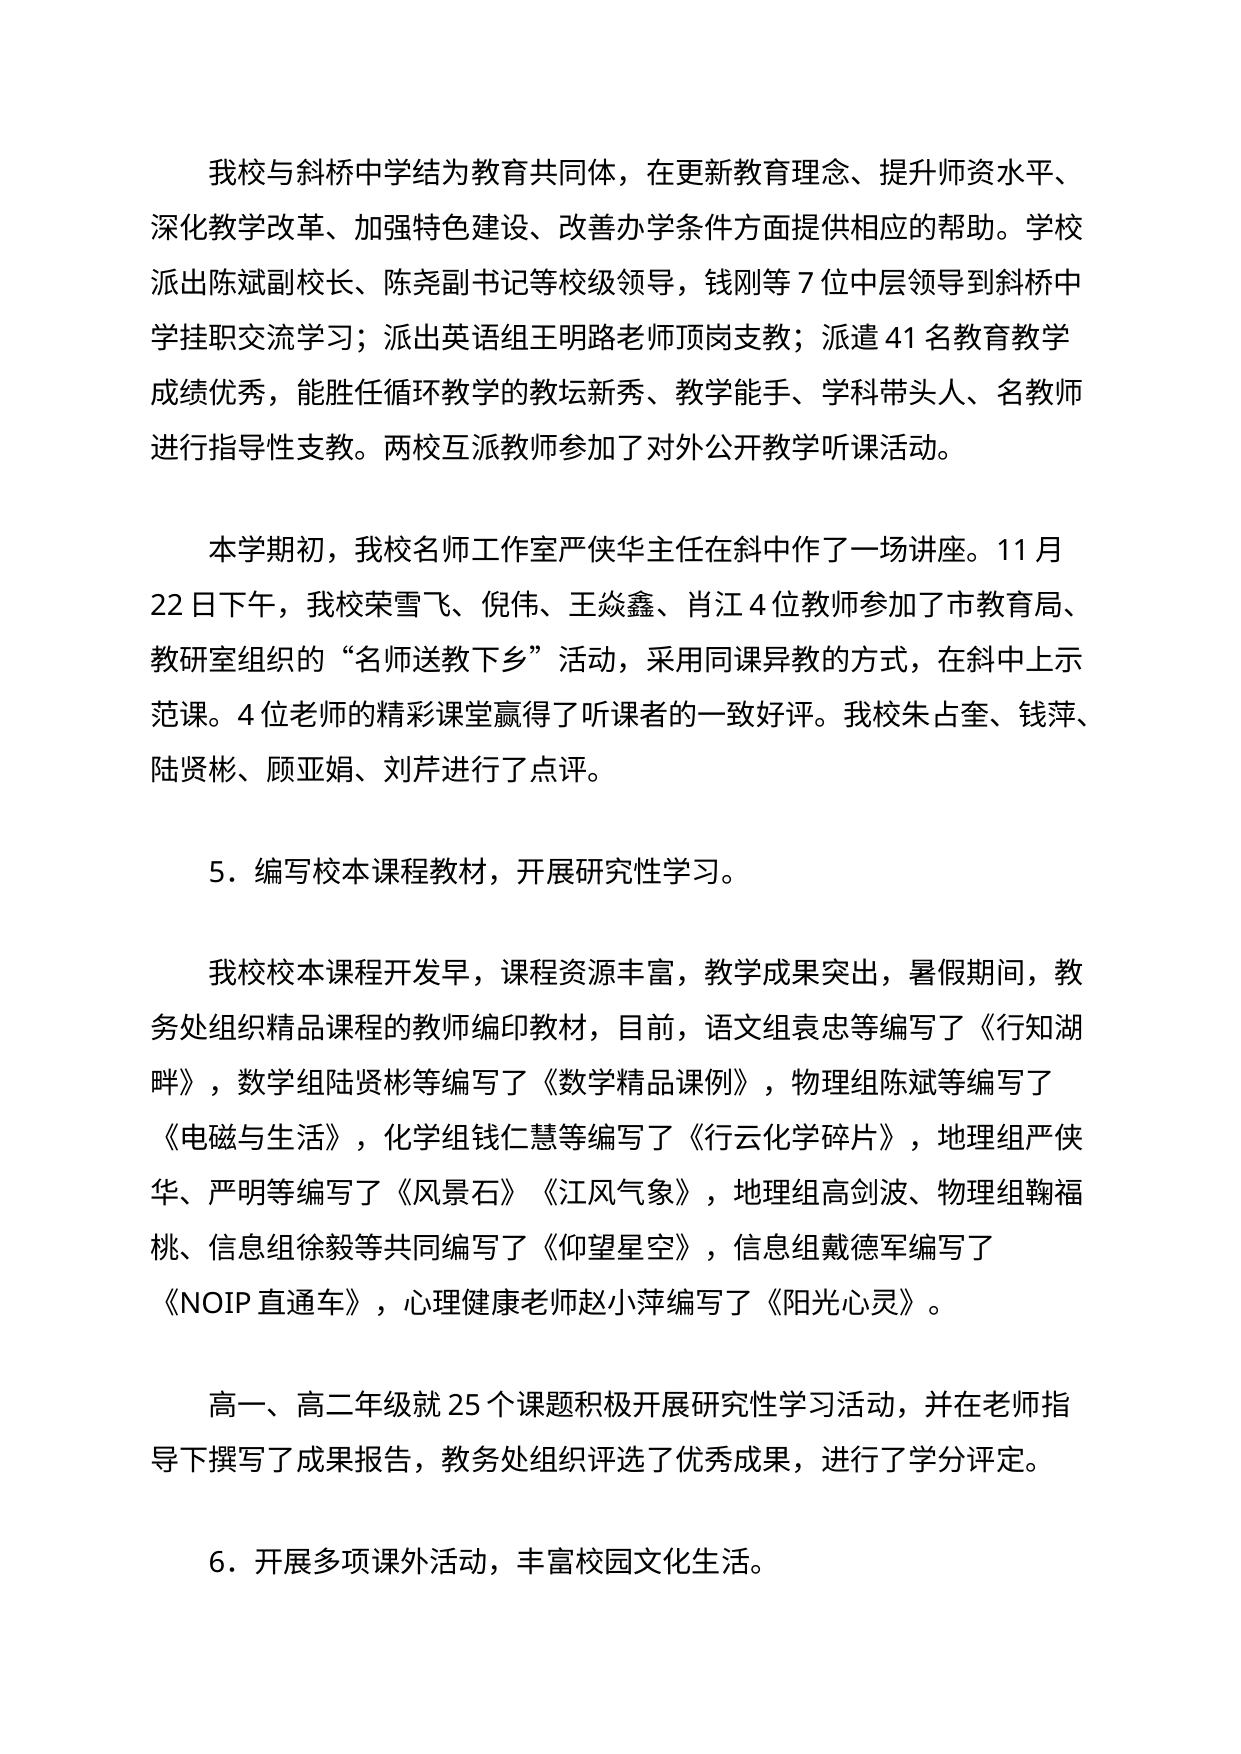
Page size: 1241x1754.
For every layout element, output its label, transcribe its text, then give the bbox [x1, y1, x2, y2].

text 本学期初，我校名师工作室严侠华主任在斜中作了一场讲座。11月22日下午，我校荣雪飞、倪伟、王焱鑫、肖江4位教师参加了市教育局、教研室组织的“名师送教下乡”活动，采用同课异教的方式，在斜中上示范课。4位老师的精彩课堂赢得了听课者的一致好评。我校朱占奎、钱萍、陆贤彬、顾亚娟、刘芹进行了点评。 [150, 526, 1090, 789]
text 5．编写校本课程教材，开展研究性学习。 [150, 848, 1090, 891]
text 高一、高二年级就25个课题积极开展研究性学习活动，并在老师指导下撰写了成果报告，教务处组织评选了优秀成果，进行了学分评定。 [150, 1381, 1090, 1479]
text 我校与斜桥中学结为教育共同体，在更新教育理念、提升师资水平、深化教学改革、加强特色建设、改善办学条件方面提供相应的帮助。学校派出陈斌副校长、陈尧副书记等校级领导，钱刚等7位中层领导到斜桥中学挂职交流学习；派出英语组王明路老师顶岗支教；派遣41名教育教学成绩优秀，能胜任循环教学的教坛新秀、教学能手、学科带头人、名教师进行指导性支教。两校互派教师参加了对外公开教学听课活动。 [150, 150, 1090, 467]
text 6．开展多项课外活动，丰富校园文化生活。 [150, 1538, 1090, 1581]
text 我校校本课程开发早，课程资源丰富，教学成果突出，暑假期间，教务处组织精品课程的教师编印教材，目前，语文组袁忠等编写了《行知湖畔》，数学组陆贤彬等编写了《数学精品课例》，物理组陈斌等编写了《电磁与生活》，化学组钱仁慧等编写了《行云化学碎片》，地理组严侠华、严明等编写了《风景石》《江风气象》，地理组高剑波、物理组鞠福桃、信息组徐毅等共同编写了《仰望星空》，信息组戴德军编写了《NOIP直通车》，心理健康老师赵小萍编写了《阳光心灵》。 [150, 950, 1090, 1322]
